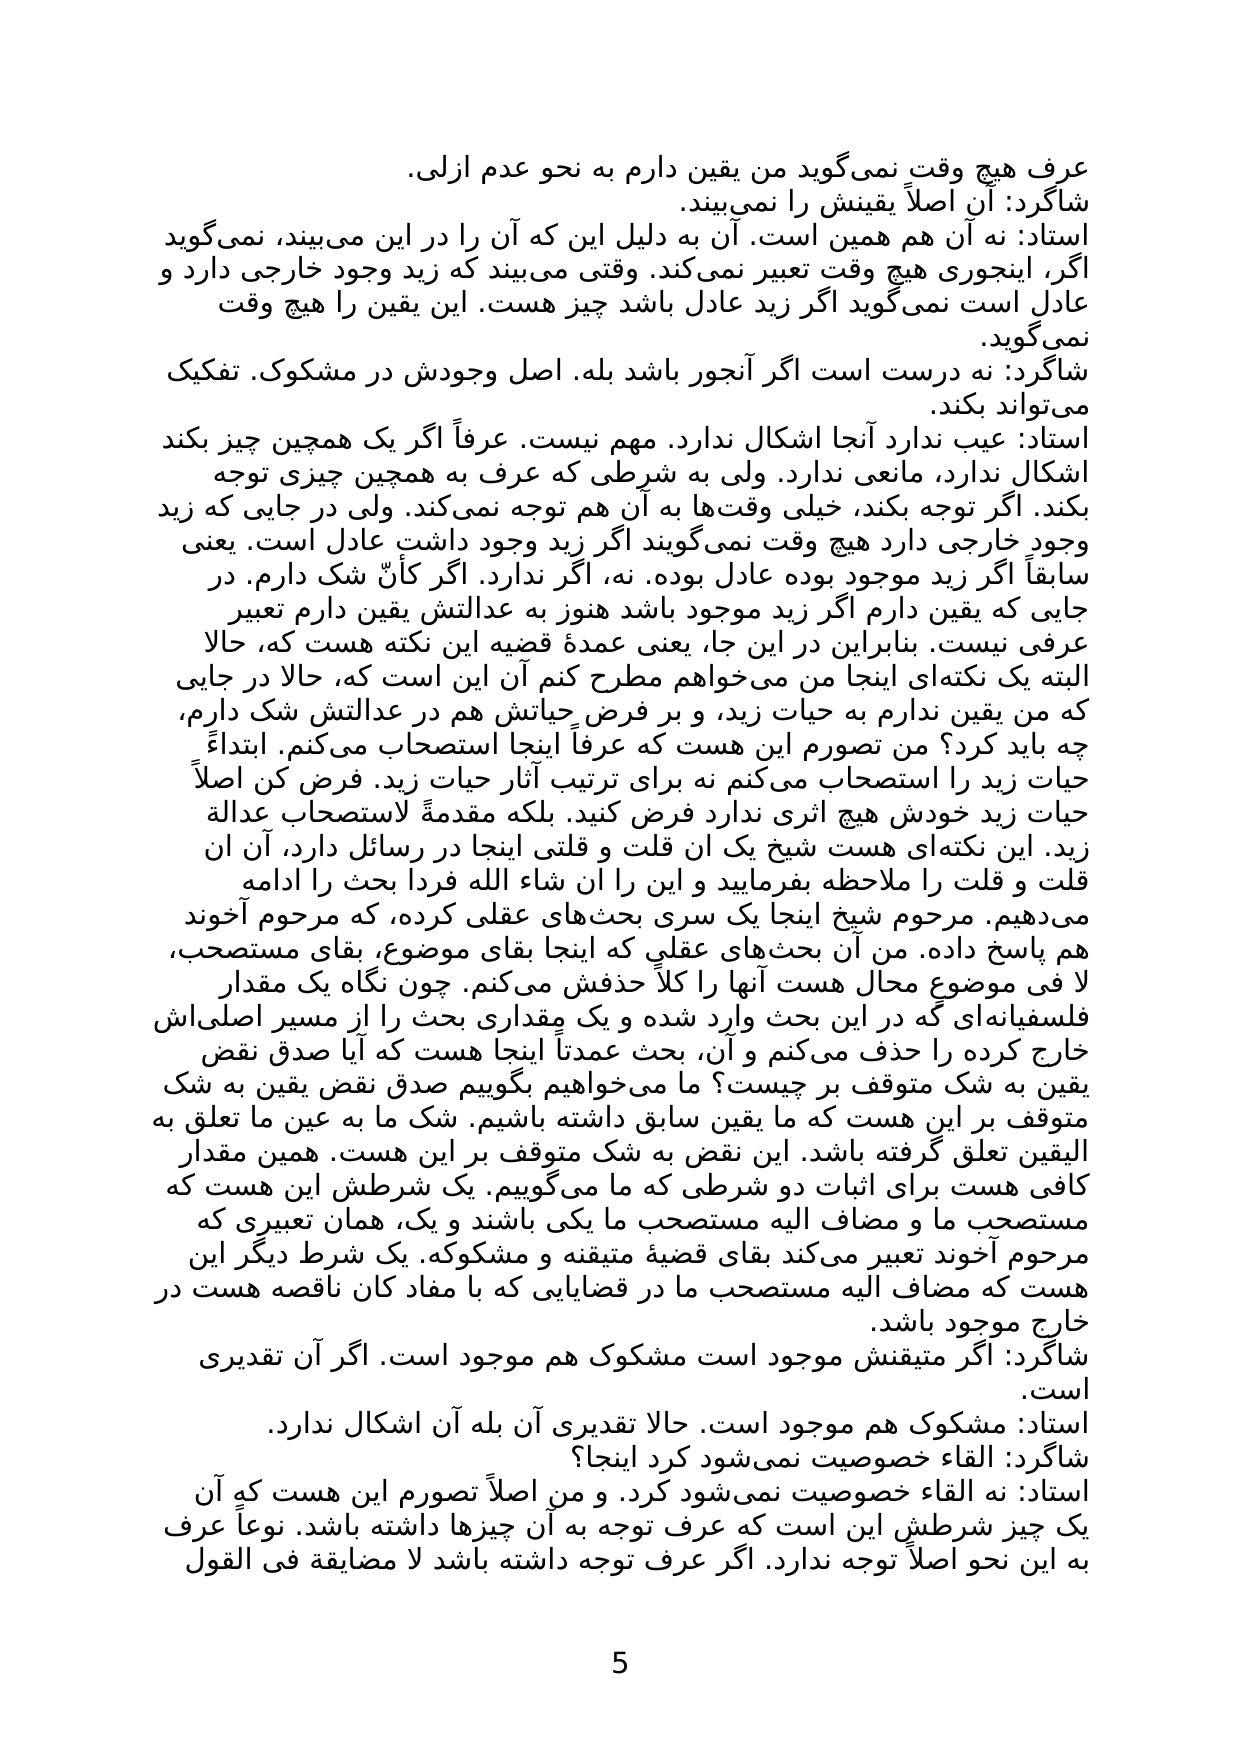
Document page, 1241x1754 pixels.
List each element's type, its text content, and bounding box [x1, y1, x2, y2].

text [150, 1474, 1090, 1576]
text شاگرد: آن اصلاً یقینش را نمی‌بیند. [150, 184, 1090, 218]
text شاگرد: القاء خصوصیت نمی‌شود کرد اینجا؟ [150, 1440, 1090, 1474]
text استاد: نه آن هم همین است. آن به دلیل این که آن را در این می‌بیند، نمی‌گوید اگر، اینجوری هیچ وقت تعبیر نمی‌کند. وقتی می‌بیند که زید وجود خارجی دارد و عادل است نمی‌گوید اگر زید عادل باشد چیز هست. این یقین را هیچ وقت نمی‌گوید. [150, 218, 1090, 354]
text استاد: عیب ندارد آنجا اشکال ندارد. مهم نیست. عرفاً اگر یک همچین چیز بکند اشکال ندارد، مانعی ندارد. ولی به شرطی که عرف به همچین چیزی توجه بکند. اگر توجه بکند، خیلی وقت‌ها به آن هم توجه نمی‌کند. ولی در جایی که زید وجود خارجی دارد هیچ وقت نمی‌گویند اگر زید وجود داشت عادل است. یعنی سابقاً اگر زید موجود بوده عادل بوده. نه، اگر ندارد. اگر کأنّ شک دارم. در جایی که یقین دارم اگر زید موجود باشد هنوز به عدالتش یقین دارم تعبیر عرفی نیست. بنابراین در این جا، یعنی عمدۀ قضیه این نکته هست که، حالا البته یک نکته‌ای اینجا من می‌خواهم مطرح کنم آن این است که، حالا در جایی که من یقین ندارم به حیات زید، و بر فرض حیاتش هم در عدالتش شک دارم، چه باید کرد؟ من تصورم این هست که عرفاً اینجا استصحاب می‌کنم. ابتداءً حیات زید را استصحاب می‌کنم نه برای ترتیب آثار حیات زید. فرض کن اصلاً حیات زید خودش هیچ اثری ندارد فرض کنید. بلکه مقدمةً لاستصحاب عدالة زید. این نکته‌ای هست شیخ یک ان قلت و قلتی اینجا در رسائل دارد، آن ان قلت و قلت را ملاحظه بفرمایید و این را ان شاء الله فردا بحث را ادامه می‌دهیم. مرحوم شیخ اینجا یک سری بحث‌های عقلی کرده، که مرحوم آخوند هم پاسخ داده. من آن بحث‌های عقلی که اینجا بقای موضوع، بقای مستصحب، لا فی موضوعٍ محال هست آنها را کلاً حذفش می‌کنم. چون نگاه یک مقدار فلسفیانه‌ای که در این بحث وارد شده و یک مقداری بحث را از مسیر اصلی‌اش خارج کرده را حذف می‌کنم و آن، بحث عمدتاً اینجا هست که آیا صدق نقض یقین به شک متوقف بر چیست؟ ما می‌خواهیم بگوییم صدق نقض یقین به شک متوقف بر این هست که ما یقین سابق داشته باشیم. شک ما به عین ما تعلق به الیقین تعلق گرفته باشد. این نقض به شک متوقف بر این هست. همین مقدار کافی هست برای اثبات دو شرطی که ما می‌گوییم. یک شرطش این هست که مستصحب ما و مضاف الیه مستصحب ما یکی باشند و یک، همان تعبیری که مرحوم آخوند تعبیر می‌کند بقای قضیۀ متیقنه و مشکوکه. یک شرط دیگر این هست که مضاف الیه مستصحب ما در قضایایی که با مفاد کان ناقصه هست در خارج موجود باشد. [150, 422, 1090, 1338]
text استاد: مشکوک هم موجود است. حالا تقدیری آن بله آن اشکال ندارد. [150, 1406, 1090, 1440]
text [150, 150, 1090, 184]
text شاگرد: اگر متیقنش موجود است مشکوک هم موجود است. اگر آن تقدیری است. [150, 1338, 1090, 1406]
text شاگرد: نه درست است اگر آنجور باشد بله. اصل وجودش در مشکوک. تفکیک می‌تواند بکند. [150, 354, 1090, 422]
